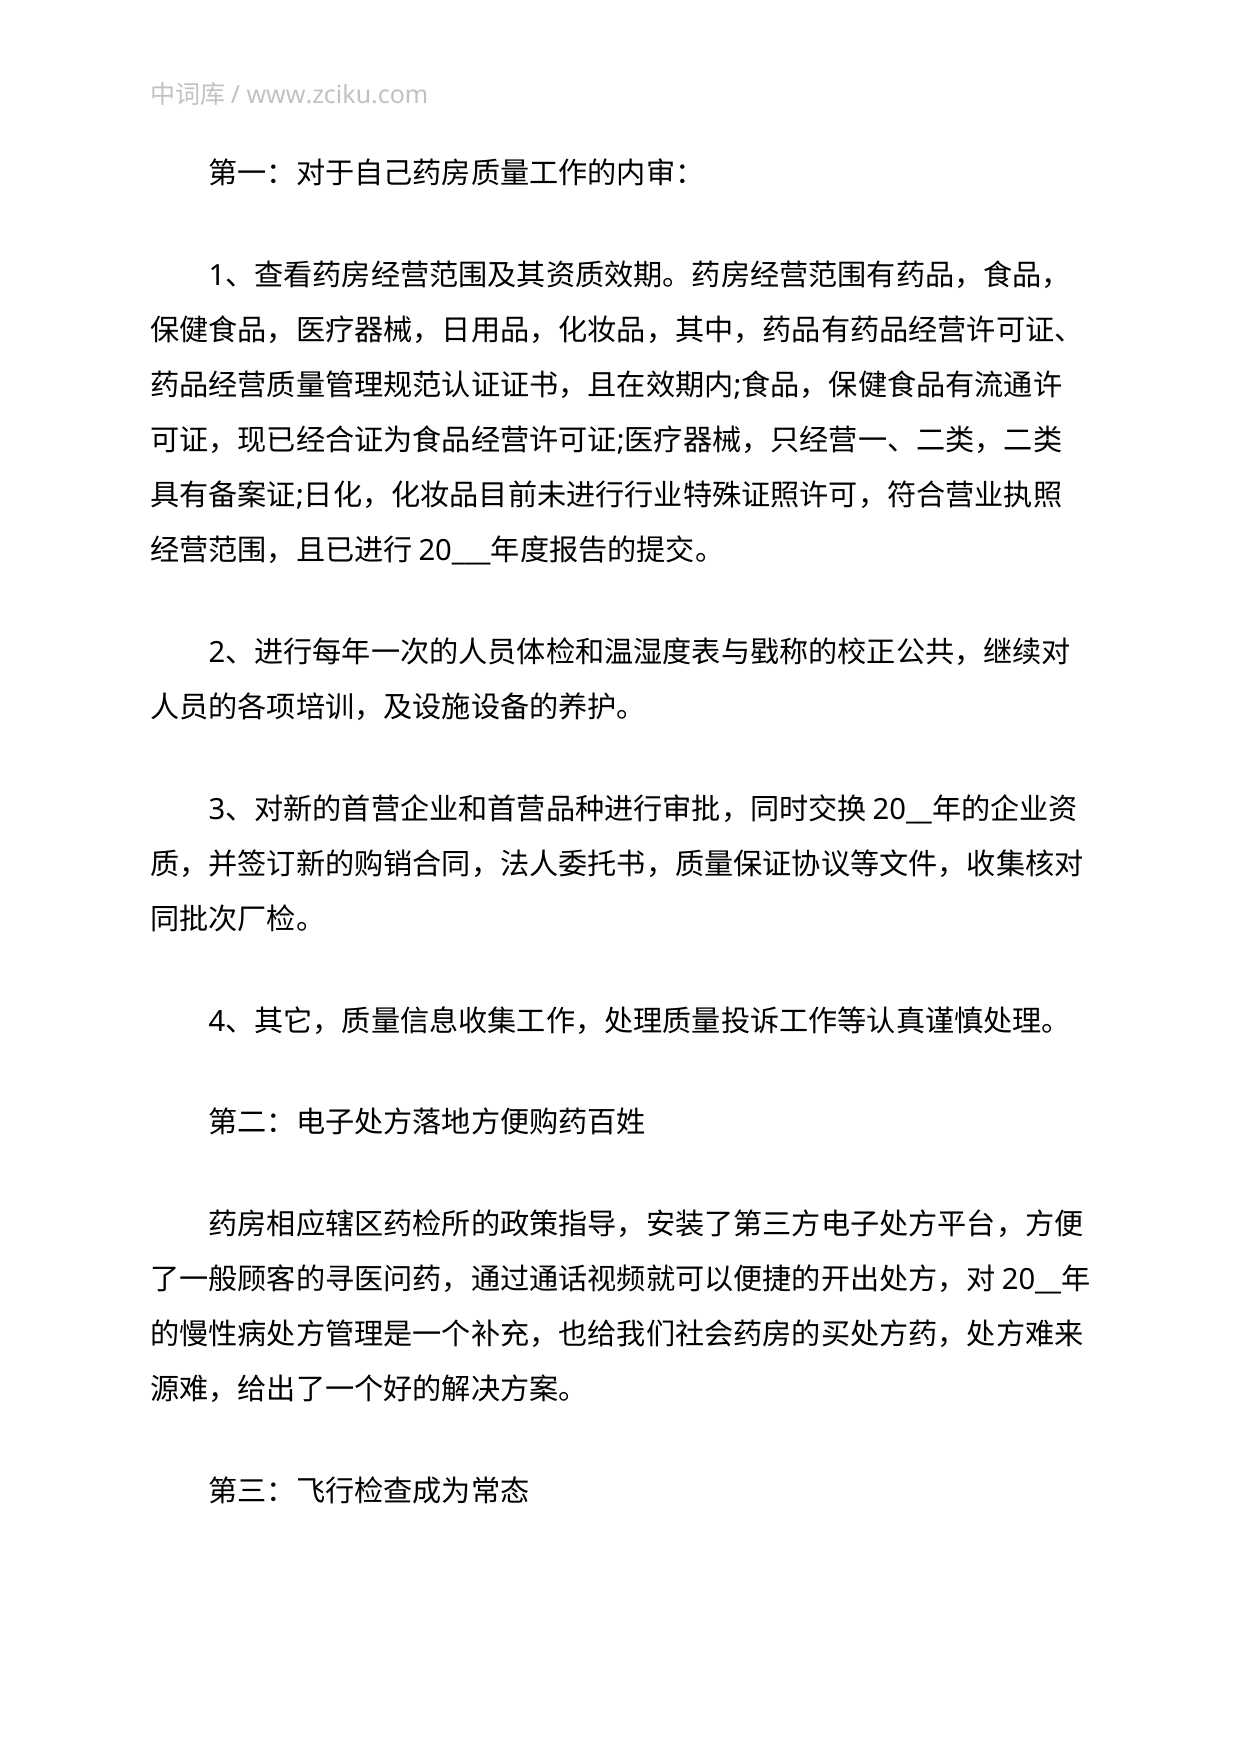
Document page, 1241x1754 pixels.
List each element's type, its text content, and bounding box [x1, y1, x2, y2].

text 2、进行每年一次的人员体检和温湿度表与戥称的校正公共，继续对人员的各项培训，及设施设备的养护。 [150, 629, 1090, 726]
text 4、其它，质量信息收集工作，处理质量投诉工作等认真谨慎处理。 [150, 997, 1090, 1039]
text 药房相应辖区药检所的政策指导，安装了第三方电子处方平台，方便了一般顾客的寻医问药，通过通话视频就可以便捷的开出处方，对20__年的慢性病处方管理是一个补充，也给我们社会药房的买处方药，处方难来源难，给出了一个好的解决方案。 [150, 1201, 1090, 1408]
text 第一：对于自己药房质量工作的内审： [150, 150, 1090, 192]
text 3、对新的首营企业和首营品种进行审批，同时交换20__年的企业资质，并签订新的购销合同，法人委托书，质量保证协议等文件，收集核对同批次厂检。 [150, 785, 1090, 938]
text 第三：飞行检查成为常态 [150, 1467, 1090, 1510]
text 第二：电子处方落地方便购药百姓 [150, 1099, 1090, 1141]
text 1、查看药房经营范围及其资质效期。药房经营范围有药品，食品，保健食品，医疗器械，日用品，化妆品，其中，药品有药品经营许可证、药品经营质量管理规范认证证书，且在效期内;食品，保健食品有流通许可证，现已经合证为食品经营许可证;医疗器械，只经营一、二类，二类具有备案证;日化，化妆品目前未进行行业特殊证照许可，符合营业执照经营范围，且已进行20___年度报告的提交。 [150, 252, 1090, 569]
